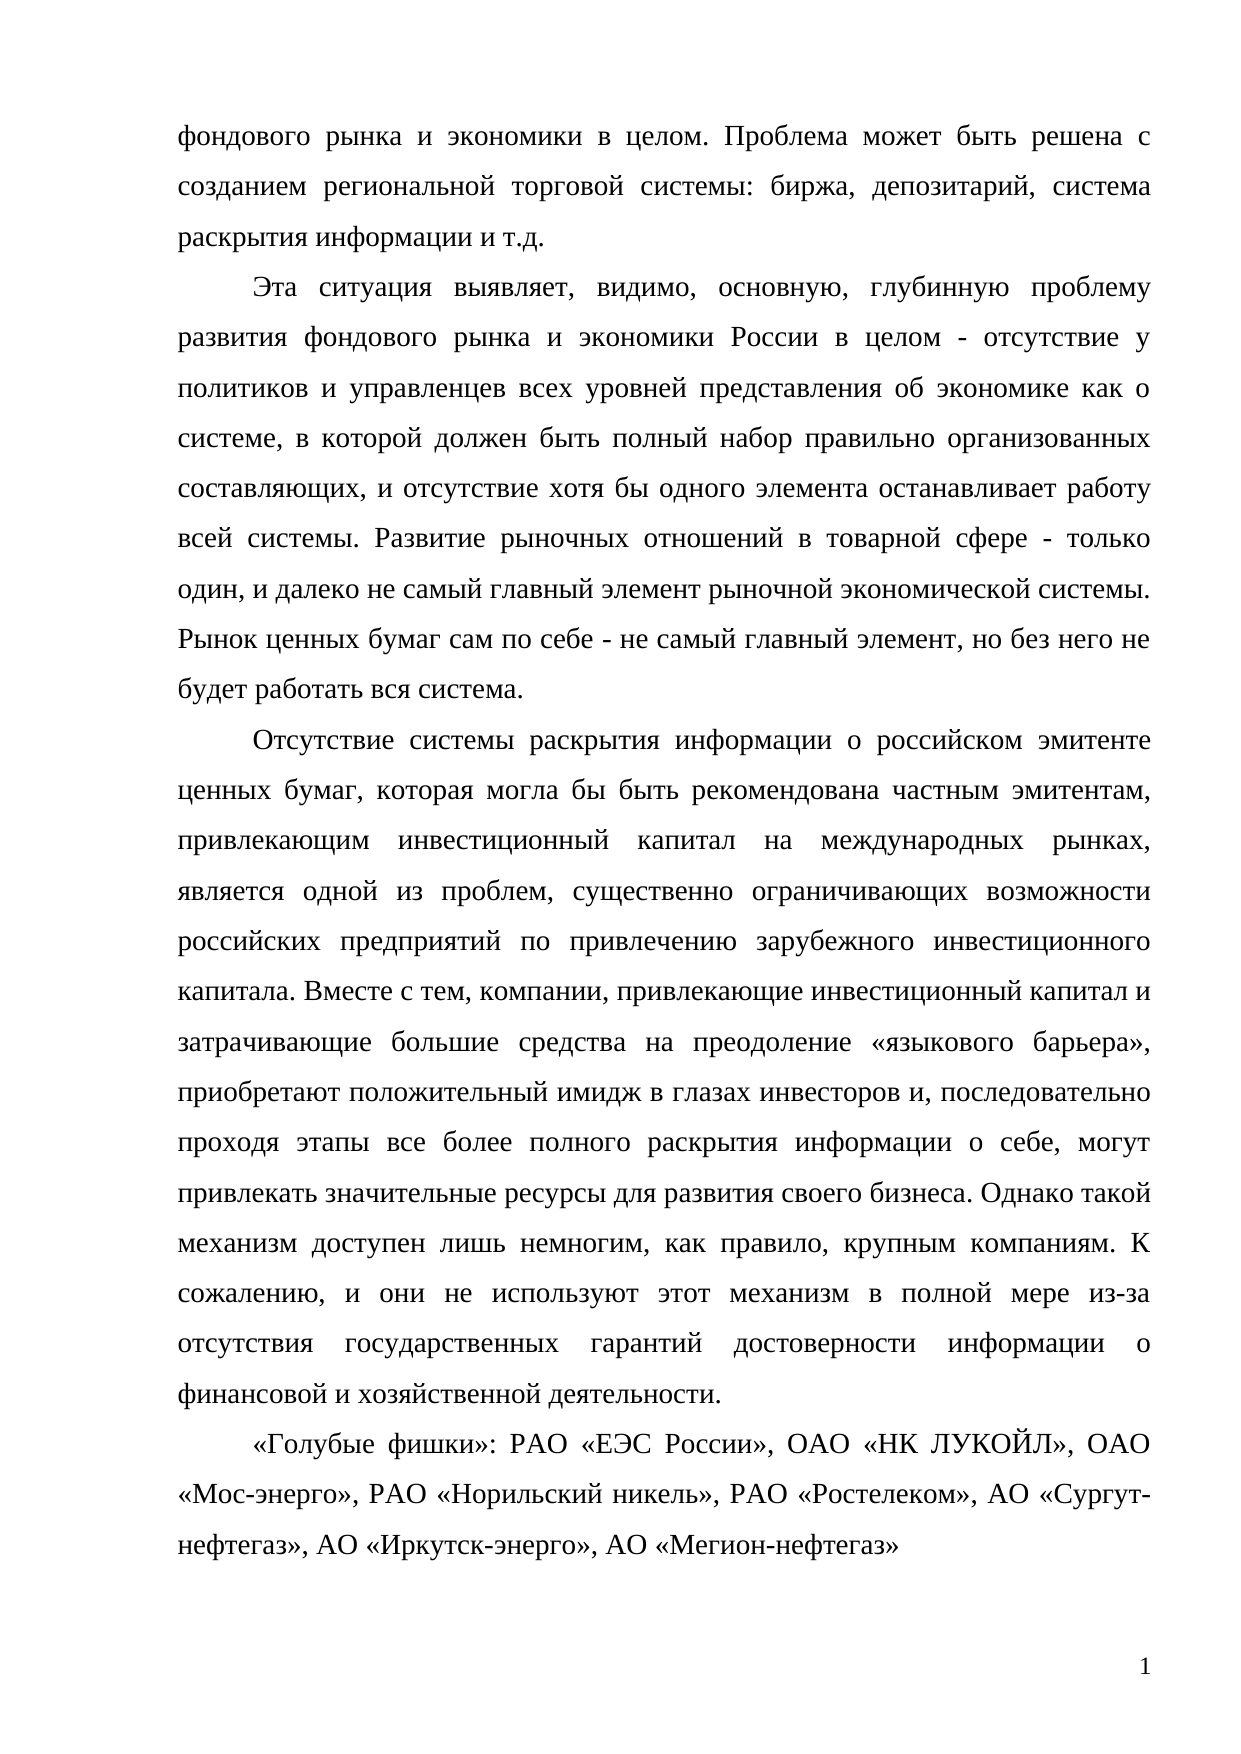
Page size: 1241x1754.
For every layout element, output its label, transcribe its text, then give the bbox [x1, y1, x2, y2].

text Эта ситуация выявляет, видимо, основную, глубинную проблему развития фондового рынка и экономики России в целом - отсутствие у политиков и управленцев всех уровней представления об экономике как о системе, в которой должен быть полный набор правильно организованных составляющих, и отсутствие хотя бы одного элемента останавливает работу всей системы. Развитие рыночных отношений в товарной сфере - только один, и далеко не самый главный элемент рыночной экономической системы. Рынок ценных бумаг сам по себе - не самый главный элемент, но без него не будет работать вся система. [177, 269, 1152, 705]
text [177, 118, 1152, 252]
text «Голубые фишки»: РАО «ЕЭС России», ОАО «НК ЛУКОЙЛ», ОАО «Мос-энерго», РАО «Норильский никель», РАО «Ростелеком», АО «Сургут-нефтегаз», АО «Иркутск-энерго», АО «Мегион-нефтегаз» [177, 1426, 1152, 1560]
text Отсутствие системы раскрытия информации о российском эмитенте ценных бумаг, которая могла бы быть рекомендована частным эмитентам, привлекающим инвестиционный капитал на международных рынках, является одной из проблем, существенно ограничивающих возможности российских предприятий по привлечению зарубежного инвестиционного капитала. Вместе с тем, компании, привлекающие инвестиционный капитал и затрачивающие большие средства на преодоление «языкового барьера», приобретают положительный имидж в глазах инвесторов и, последовательно проходя этапы все более полного раскрытия информации о себе, могут привлекать значительные ресурсы для развития своего бизнеса. Однако такой механизм доступен лишь немногим, как правило, крупным компаниям. К сожалению, и они не используют этот механизм в полной мере из-за отсутствия государственных гарантий достоверности информации о финансовой и хозяйственной деятельности. [177, 722, 1152, 1409]
